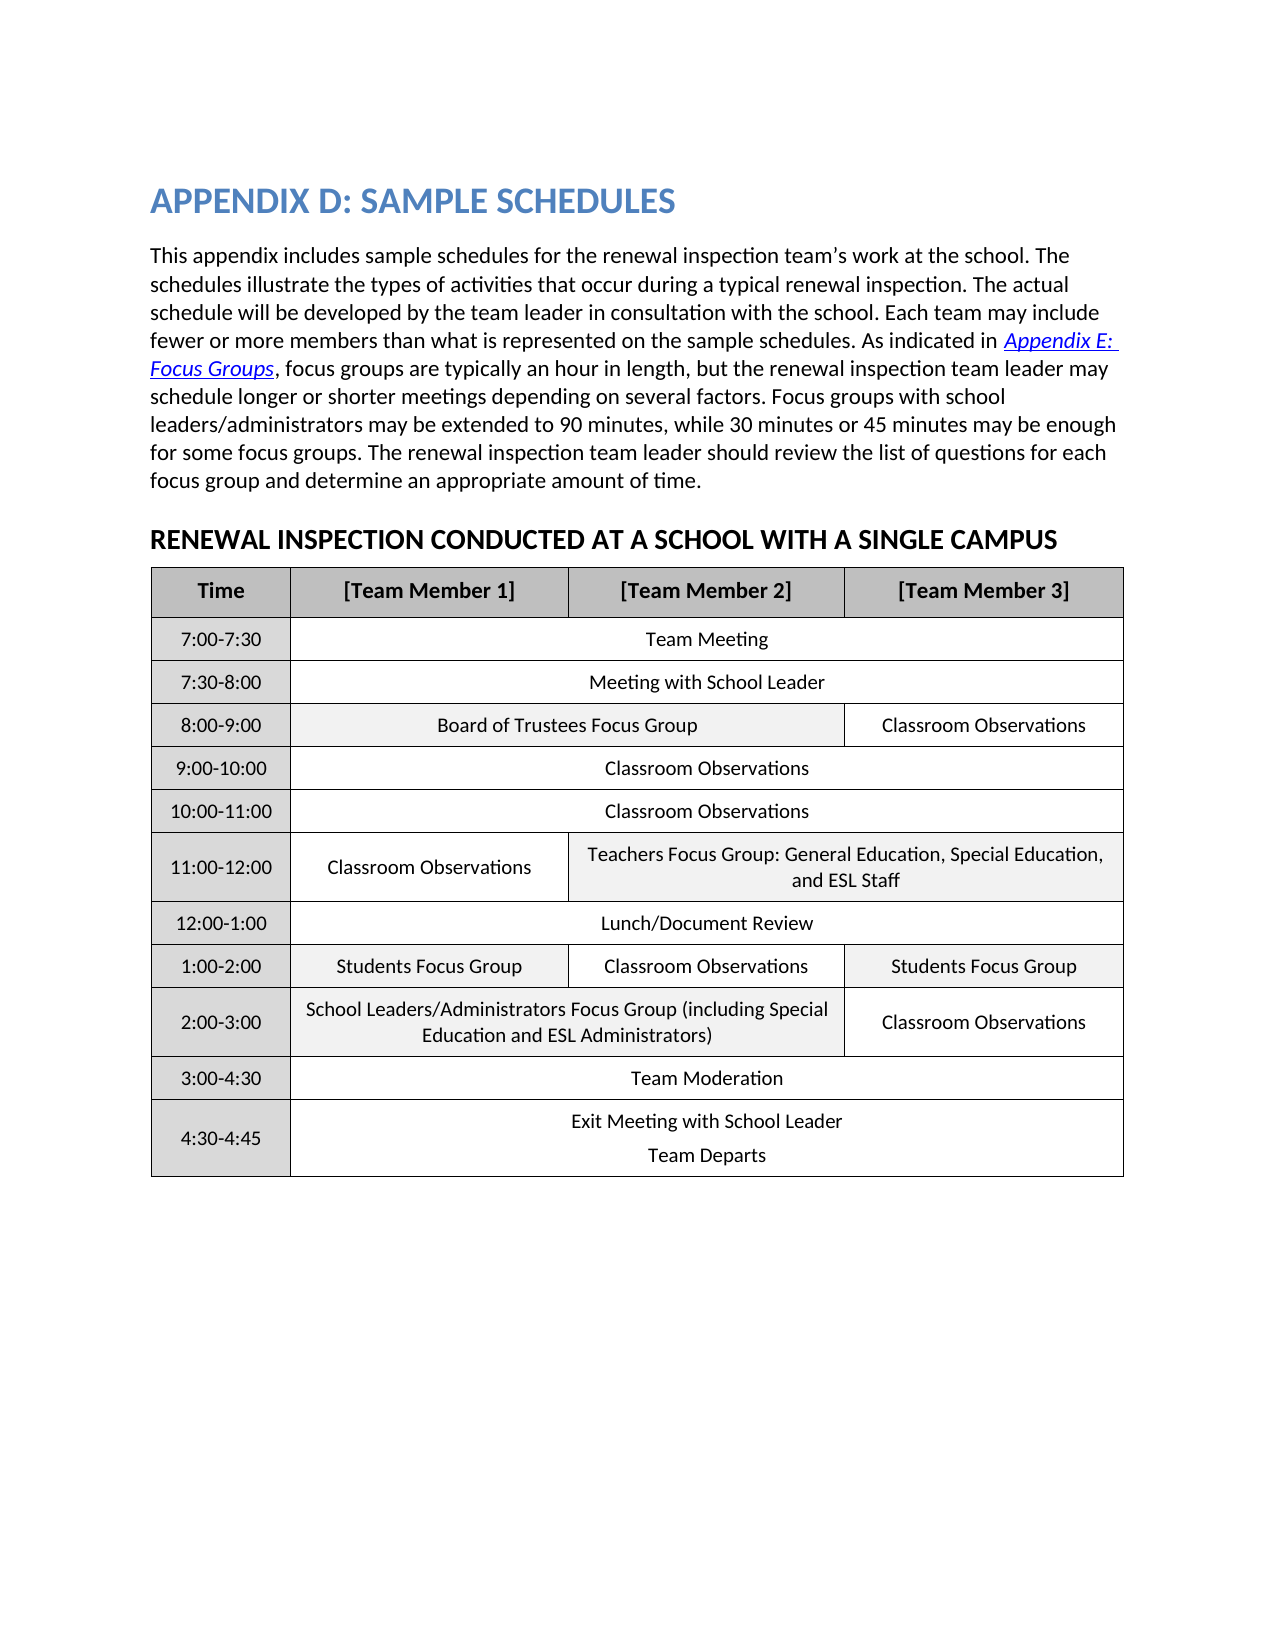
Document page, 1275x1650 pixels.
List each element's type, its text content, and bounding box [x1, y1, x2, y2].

table_cell Classroom Observations [845, 704, 1123, 746]
table_cell Classroom Observations [569, 945, 844, 987]
table_cell Teachers Focus Group: General Education, Special Education, and ESL Staff [569, 833, 1123, 901]
subtitle Renewal Inspection Conducted at a School with a Single Campus [150, 521, 1125, 557]
table_cell Meeting with School Leader [291, 661, 1123, 703]
table_cell Board of Trustees Focus Group [291, 704, 844, 746]
table_cell Classroom Observations [291, 790, 1123, 832]
text This appendix includes sample schedules for the renewal inspection team’s work at the school. The schedules illustrate the types of activities that occur during a typical renewal inspection. The actual schedule will be developed by the team leader in consultation with the school. Each team may include fewer or more members than what is represented on the sample schedules. As indicated in Appendix E: Focus Groups, focus groups are typically an hour in length, but the renewal inspection team leader may schedule longer or shorter meetings depending on several factors. Focus groups with school leaders/administrators may be extended to 90 minutes, while 30 minutes or 45 minutes may be enough for some focus groups. The renewal inspection team leader should review the list of questions for each focus group and determine an appropriate amount of time. [150, 242, 1125, 494]
table_cell 7:30-8:00 [152, 661, 290, 703]
table_cell 2:00-3:00 [152, 988, 290, 1056]
table_cell School Leaders/Administrators Focus Group (including Special Education and ESL Administrators) [291, 988, 844, 1056]
table_cell Students Focus Group [291, 945, 568, 987]
table_cell Team Meeting [291, 618, 1123, 660]
table_cell 11:00-12:00 [152, 833, 290, 901]
table_cell 1:00-2:00 [152, 945, 290, 987]
table_cell 9:00-10:00 [152, 747, 290, 789]
table_cell 4:30-4:45 [152, 1100, 290, 1176]
table_cell Classroom Observations [291, 747, 1123, 789]
table_cell Lunch/Document Review [291, 902, 1123, 944]
table_cell Exit Meeting with School Leader Team Departs [291, 1100, 1123, 1176]
subtitle Appendix D: Sample Schedules [150, 177, 1125, 223]
table_cell Classroom Observations [291, 833, 568, 901]
table_cell Classroom Observations [845, 988, 1123, 1056]
table_cell Students Focus Group [845, 945, 1123, 987]
table_cell 7:00-7:30 [152, 618, 290, 660]
table_header [Team Member 3] [845, 568, 1123, 617]
table_cell 12:00-1:00 [152, 902, 290, 944]
table_cell Team Moderation [291, 1057, 1123, 1099]
table_header Time [152, 568, 290, 617]
table_header [Team Member 1] [291, 568, 568, 617]
table_cell 10:00-11:00 [152, 790, 290, 832]
table_header [Team Member 2] [569, 568, 844, 617]
table_cell 3:00-4:30 [152, 1057, 290, 1099]
table_cell 8:00-9:00 [152, 704, 290, 746]
